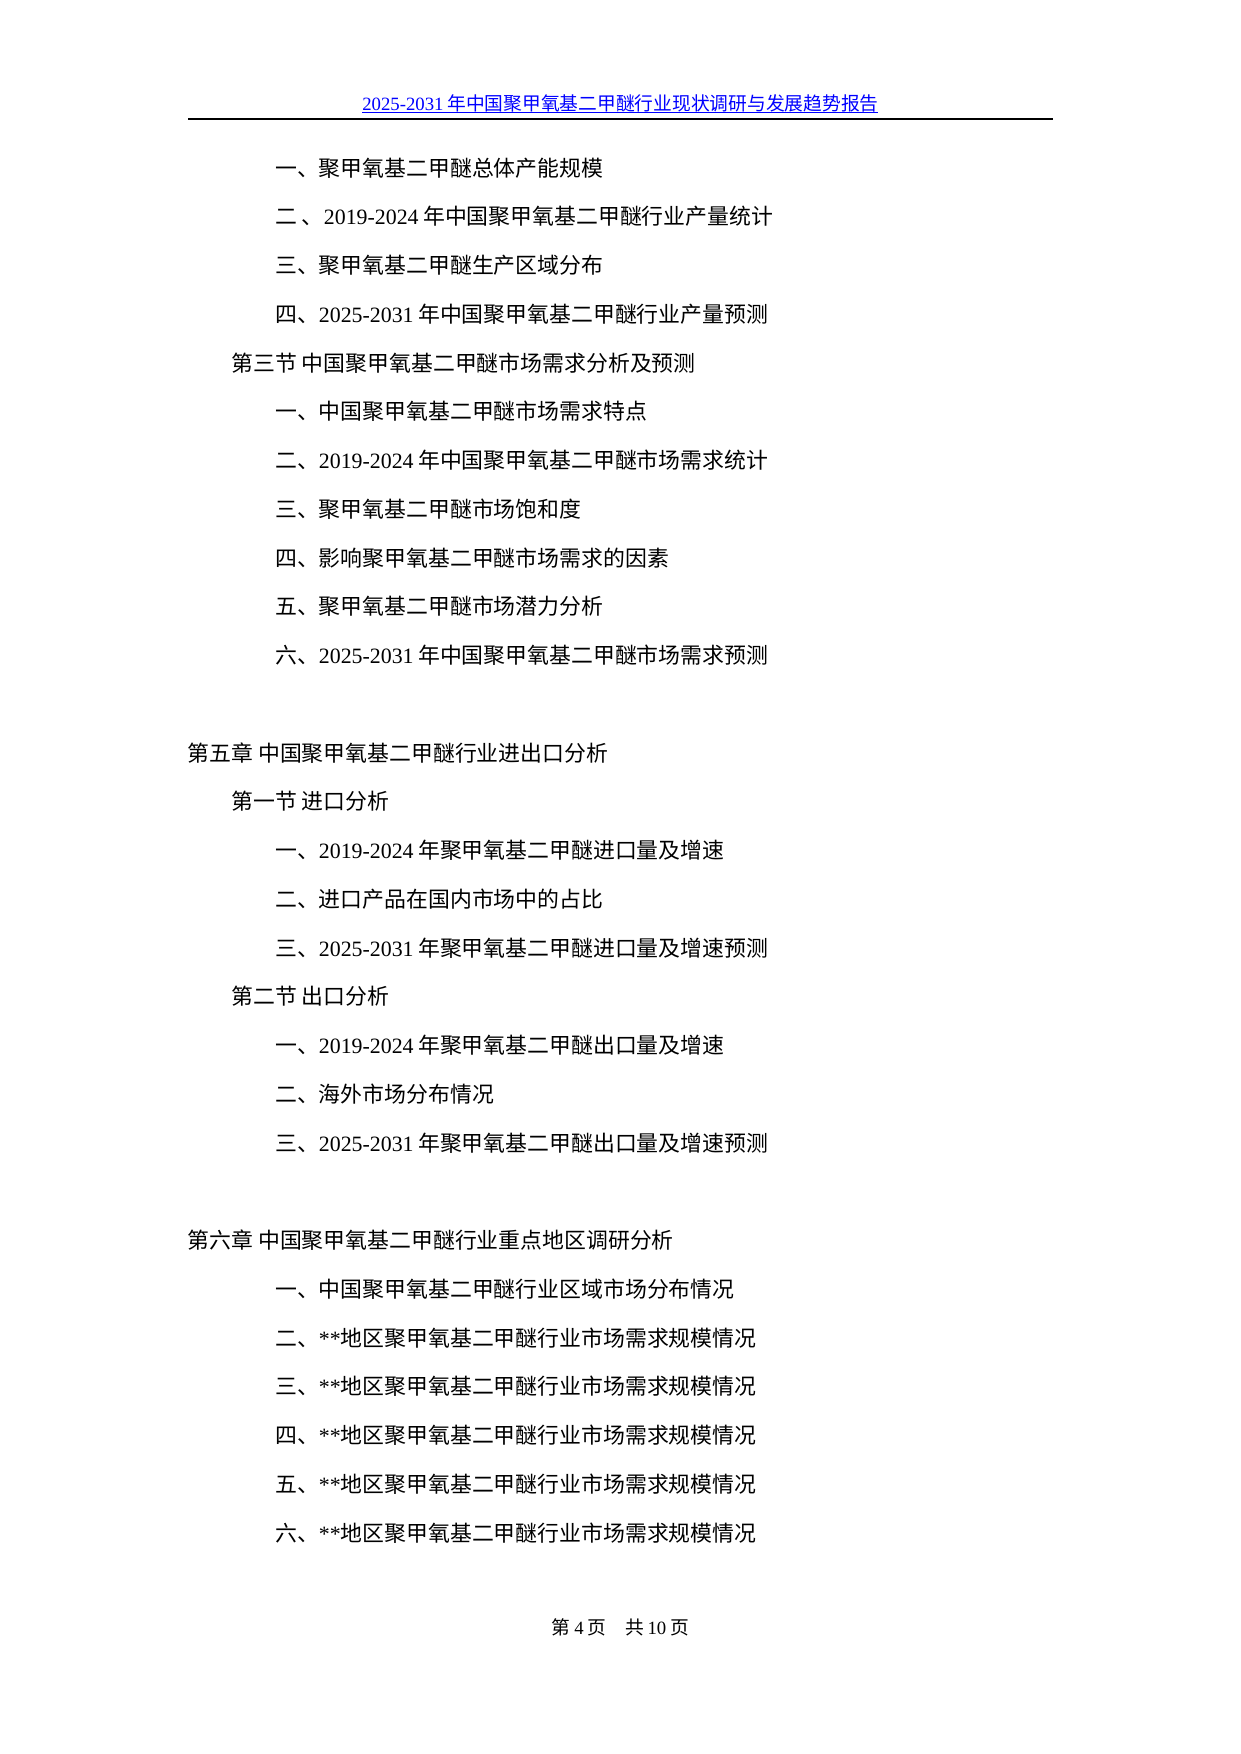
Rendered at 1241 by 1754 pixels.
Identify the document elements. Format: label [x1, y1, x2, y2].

text [187, 150, 1053, 1548]
